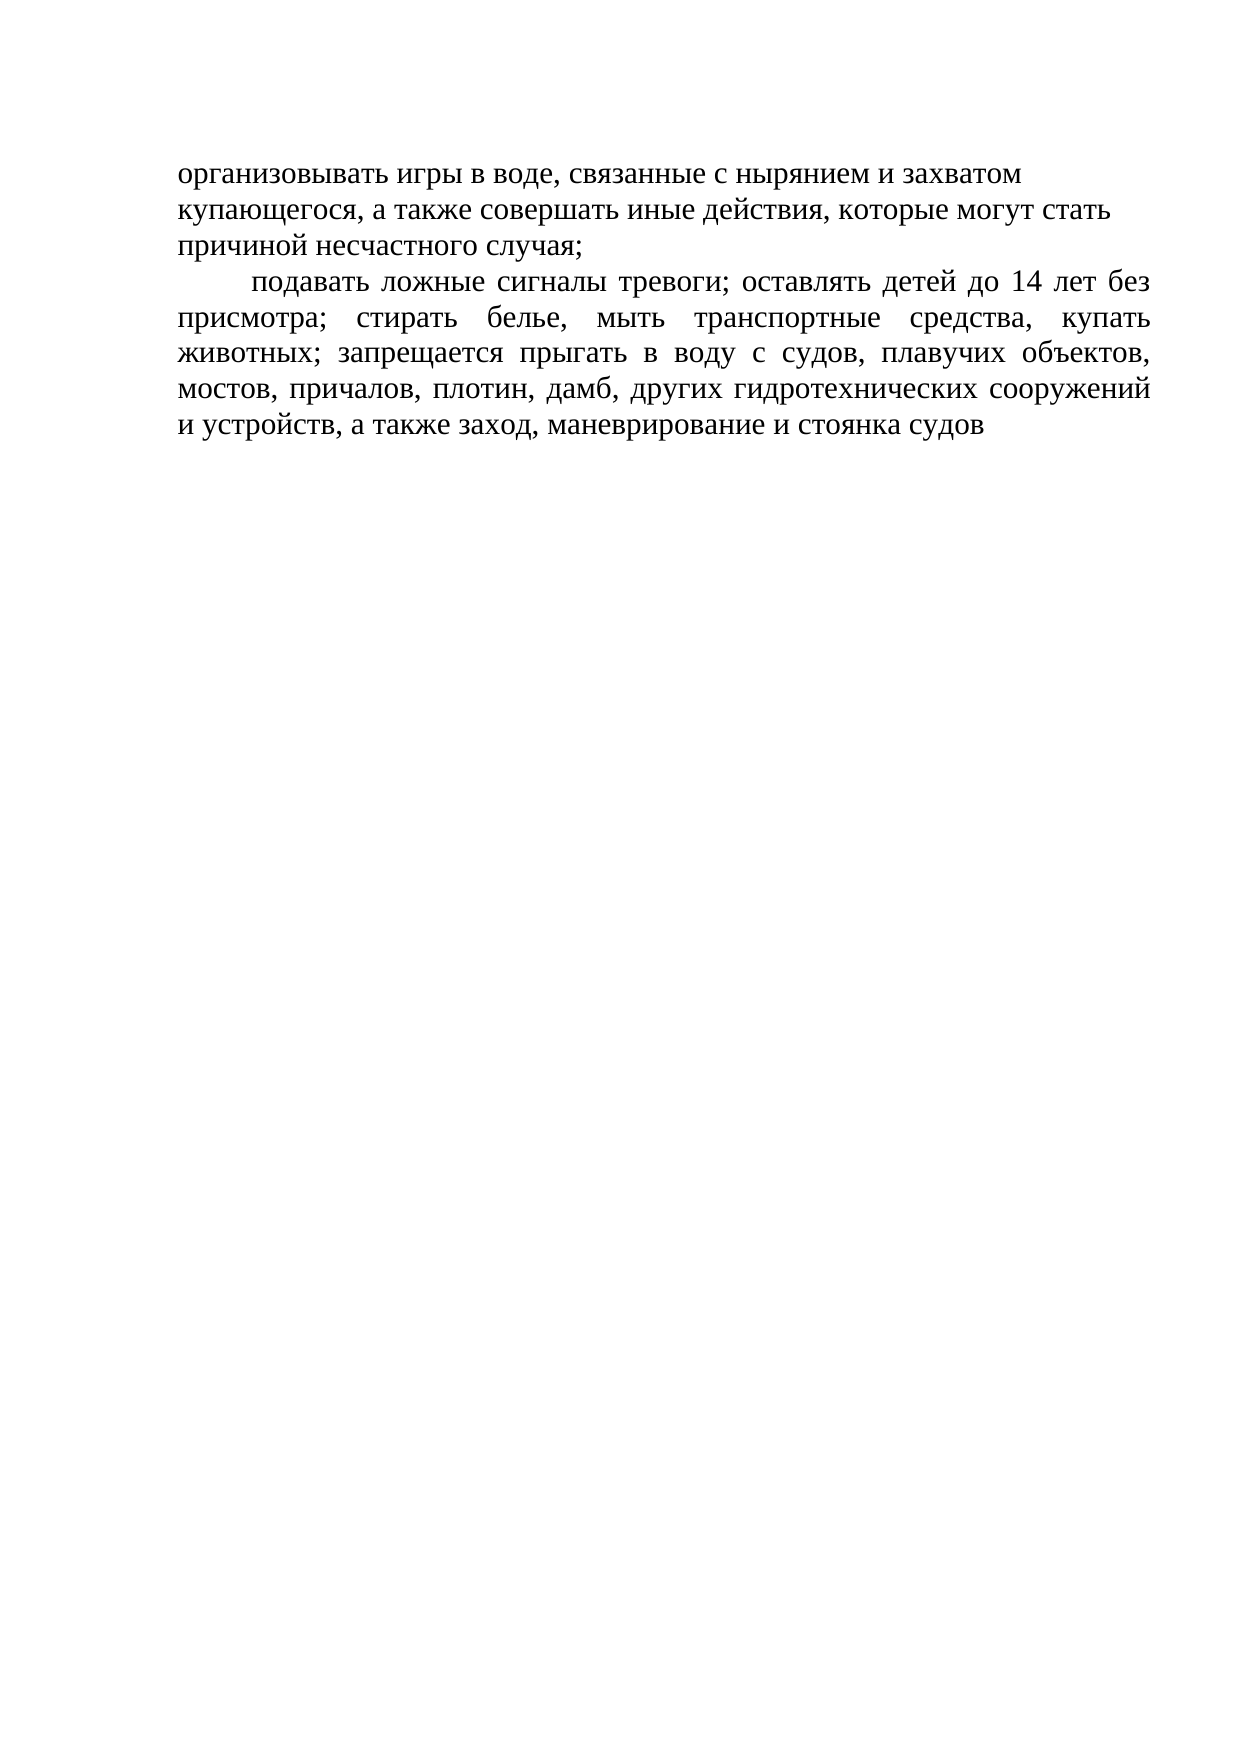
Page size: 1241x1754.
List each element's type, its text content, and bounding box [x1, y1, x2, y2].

text подавать ложные сигналы тревоги; оставлять детей до 14 лет без присмотра; стирать белье, мыть транспортные средства, купать животных; запрещается прыгать в воду с судов, плавучих объектов, мостов, причалов, плотин, дамб, других гидротехнических сооружений и устройств, а также заход, маневрирование и стоянка судов [177, 262, 1152, 442]
text организовывать игры в воде, связанные с нырянием и захватом купающегося, а также совершать иные действия, которые могут стать причиной несчастного случая; [177, 154, 1152, 262]
